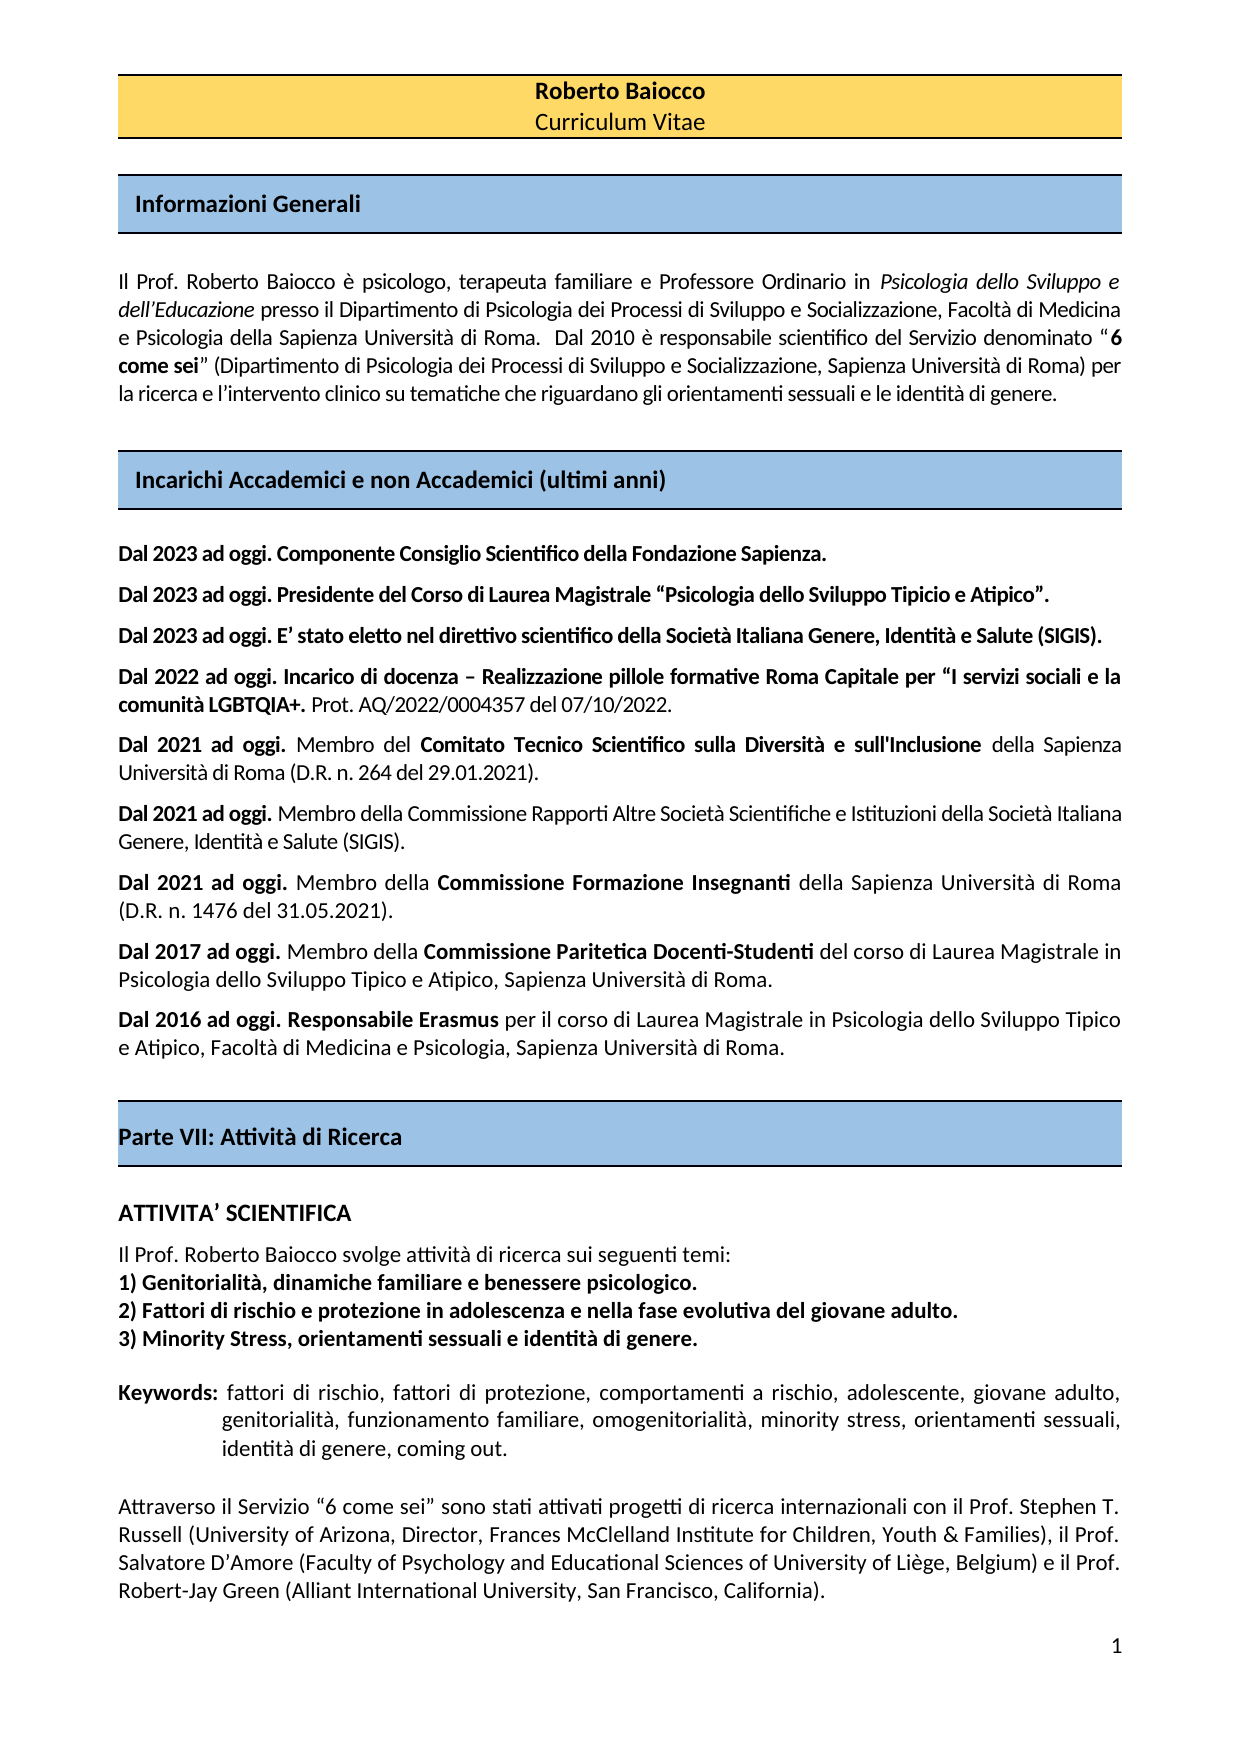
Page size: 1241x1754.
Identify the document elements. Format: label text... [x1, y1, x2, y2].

text Dal 2021 ad oggi. Membro della Commissione Formazione Insegnanti della Sapienza Università di Roma (D.R. n. 1476 del 31.05.2021). [118, 868, 1122, 924]
text Parte VII: Attività di Ricerca [118, 1122, 1122, 1151]
text Keywords: fattori di rischio, fattori di protezione, comportamenti a rischio, adolescente, giovane adulto, genitorialità, funzionamento familiare, omogenitorialità, minority stress, orientamenti sessuali, identità di genere, coming out. [118, 1378, 1122, 1462]
text Dal 2021 ad oggi. Membro della Commissione Rapporti Altre Società Scientifiche e Istituzioni della Società Italiana Genere, Identità e Salute (SIGIS). [118, 799, 1122, 855]
text Dal 2023 ad oggi. E’ stato eletto nel direttivo scientifico della Società Italiana Genere, Identità e Salute (SIGIS). [118, 621, 1122, 649]
text ATTIVITA’ SCIENTIFICA [118, 1197, 1122, 1227]
text Roberto Baiocco [118, 76, 1122, 104]
text Il Prof. Roberto Baiocco svolge attività di ricerca sui seguenti temi: [118, 1240, 1122, 1268]
text 2) Fattori di rischio e protezione in adolescenza e nella fase evolutiva del giovane adulto. [118, 1296, 1122, 1324]
text 1) Genitorialità, dinamiche familiare e benessere psicologico. [118, 1268, 1122, 1296]
text Attraverso il Servizio “6 come sei” sono stati attivati progetti di ricerca internazionali con il Prof. Stephen T. Russell (University of Arizona, Director, Frances McClelland Institute for Children, Youth & Families), il Prof. Salvatore D’Amore (Faculty of Psychology and Educational Sciences of University of Liège, Belgium) e il Prof. Robert-Jay Green (Alliant International University, San Francisco, California). [118, 1492, 1122, 1604]
text Dal 2016 ad oggi. Responsabile Erasmus per il corso di Laurea Magistrale in Psicologia dello Sviluppo Tipico e Atipico, Facoltà di Medicina e Psicologia, Sapienza Università di Roma. [118, 1006, 1122, 1062]
text Il Prof. Roberto Baiocco è psicologo, terapeuta familiare e Professore Ordinario in Psicologia dello Sviluppo e dell’Educazione presso il Dipartimento di Psicologia dei Processi di Sviluppo e Socializzazione, Facoltà di Medicina e Psicologia della Sapienza Università di Roma. Dal 2010 è responsabile scientifico del Servizio denominato “6 come sei” (Dipartimento di Psicologia dei Processi di Sviluppo e Socializzazione, Sapienza Università di Roma) per la ricerca e l’intervento clinico su tematiche che riguardano gli orientamenti sessuali e le identità di genere. [118, 267, 1122, 408]
text Incarichi Accademici e non Accademici (ultimi anni) [118, 464, 1122, 493]
text Dal 2023 ad oggi. Presidente del Corso di Laurea Magistrale “Psicologia dello Sviluppo Tipicio e Atipico”. [118, 580, 1122, 608]
text Curriculum Vitae [118, 104, 1122, 137]
text Dal 2022 ad oggi. Incarico di docenza – Realizzazione pillole formative Roma Capitale per “I servizi sociali e la comunità LGBTQIA+. Prot. AQ/2022/0004357 del 07/10/2022. [118, 662, 1122, 718]
text Dal 2021 ad oggi. Membro del Comitato Tecnico Scientifico sulla Diversità e sull'Inclusione della Sapienza Università di Roma (D.R. n. 264 del 29.01.2021). [118, 731, 1122, 787]
text Informazioni Generali [118, 188, 1122, 217]
text Dal 2017 ad oggi. Membro della Commissione Paritetica Docenti-Studenti del corso di Laurea Magistrale in Psicologia dello Sviluppo Tipico e Atipico, Sapienza Università di Roma. [118, 937, 1122, 993]
text Dal 2023 ad oggi. Componente Consiglio Scientifico della Fondazione Sapienza. [118, 539, 1122, 568]
text 3) Minority Stress, orientamenti sessuali e identità di genere. [118, 1324, 1122, 1352]
